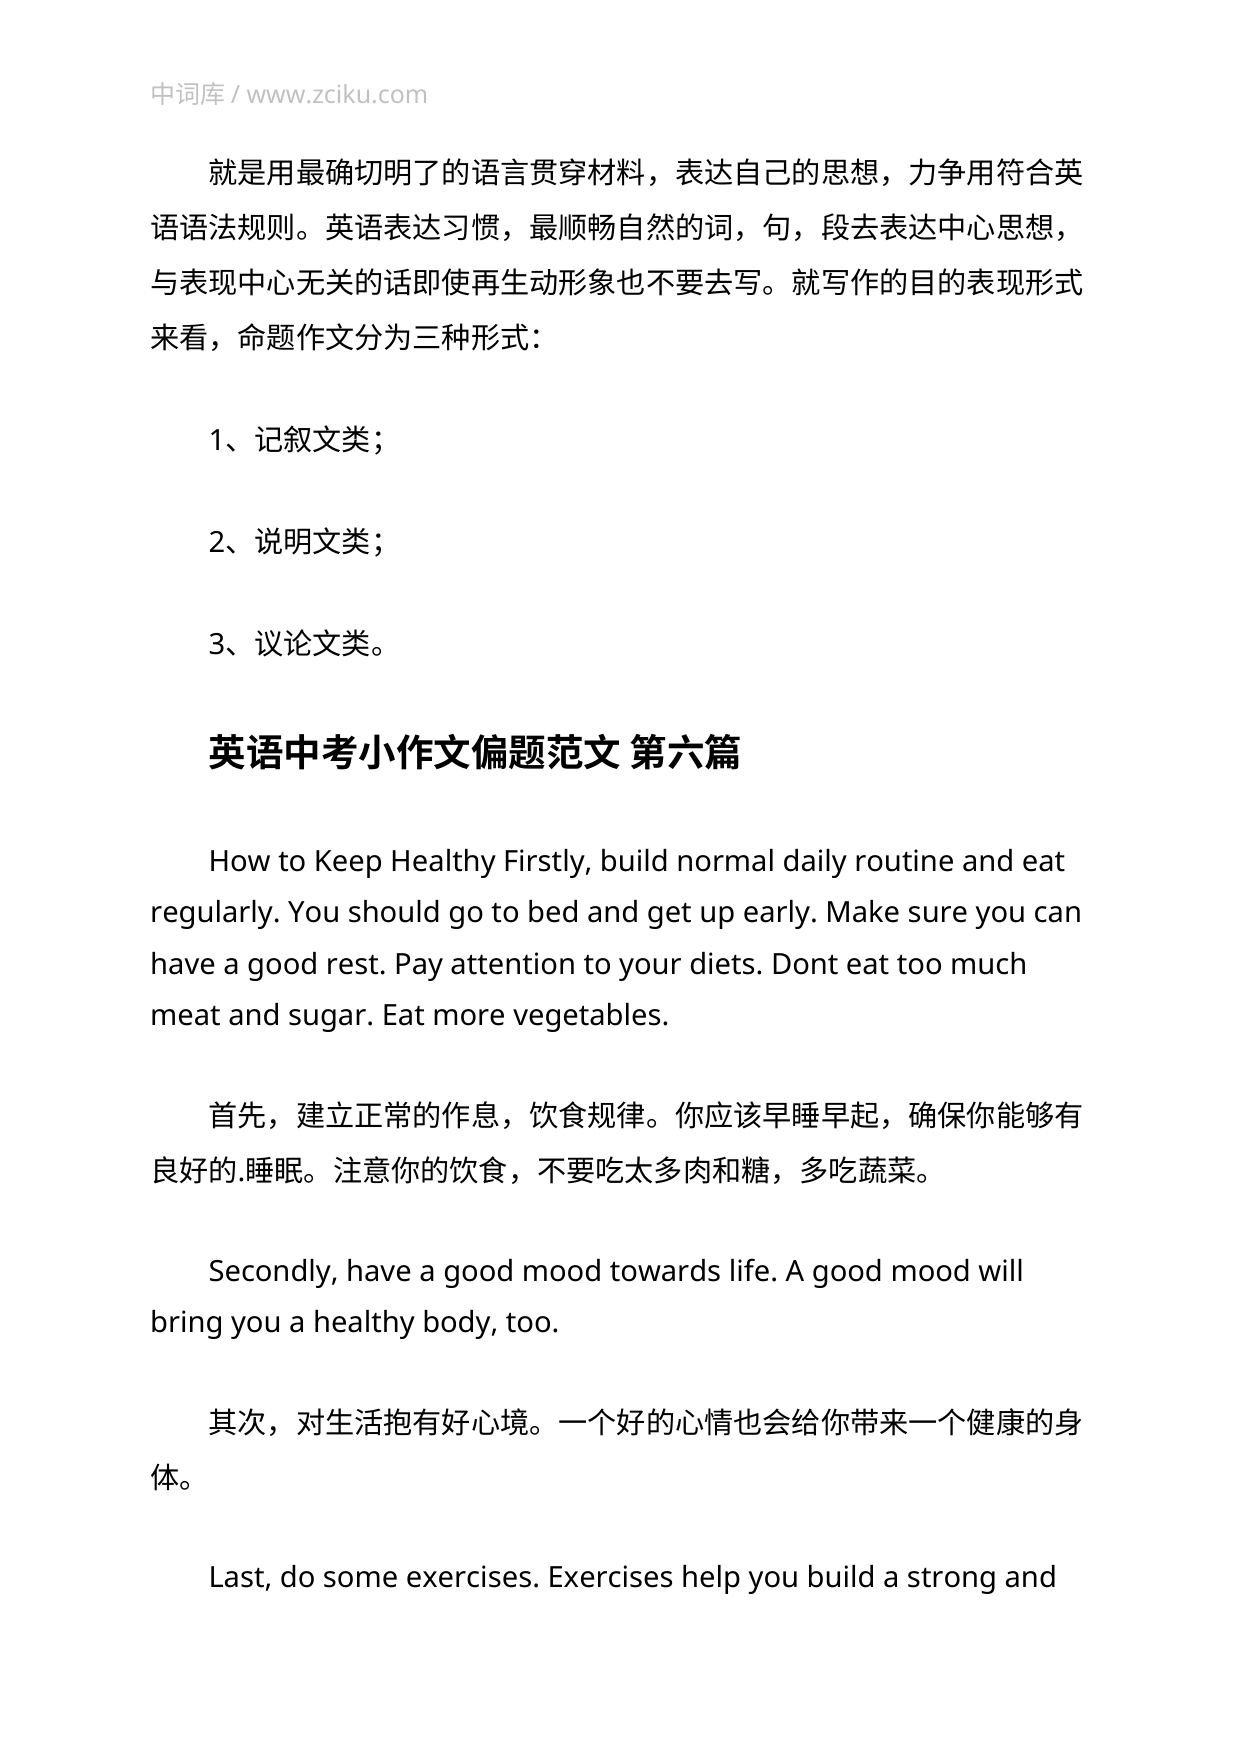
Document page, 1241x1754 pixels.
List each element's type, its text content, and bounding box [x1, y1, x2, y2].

text 3、议论文类。 [150, 620, 1090, 663]
text 英语中考小作文偏题范文 第六篇 [150, 722, 1090, 777]
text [150, 1556, 1090, 1596]
text 就是用最确切明了的语言贯穿材料，表达自己的思想，力争用符合英语语法规则。英语表达习惯，最顺畅自然的词，句，段去表达中心思想，与表现中心无关的话即使再生动形象也不要去写。就写作的目的表现形式来看，命题作文分为三种形式： [150, 150, 1090, 357]
text 其次，对生活抱有好心境。一个好的心情也会给你带来一个健康的身体。 [150, 1400, 1090, 1497]
text 1、记叙文类； [150, 416, 1090, 459]
text 2、说明文类； [150, 518, 1090, 561]
text Secondly, have a good mood towards life. A good mood will bring you a healthy body, too. [150, 1250, 1090, 1341]
text How to Keep Healthy Firstly, build normal daily routine and eat regularly. You should go to bed and get up early. Make sure you can have a good rest. Pay attention to your diets. Dont eat too much meat and sugar. Eat more vegetables. [150, 840, 1090, 1034]
text 首先，建立正常的作息，饮食规律。你应该早睡早起，确保你能够有良好的.睡眠。注意你的饮食，不要吃太多肉和糖，多吃蔬菜。 [150, 1093, 1090, 1190]
